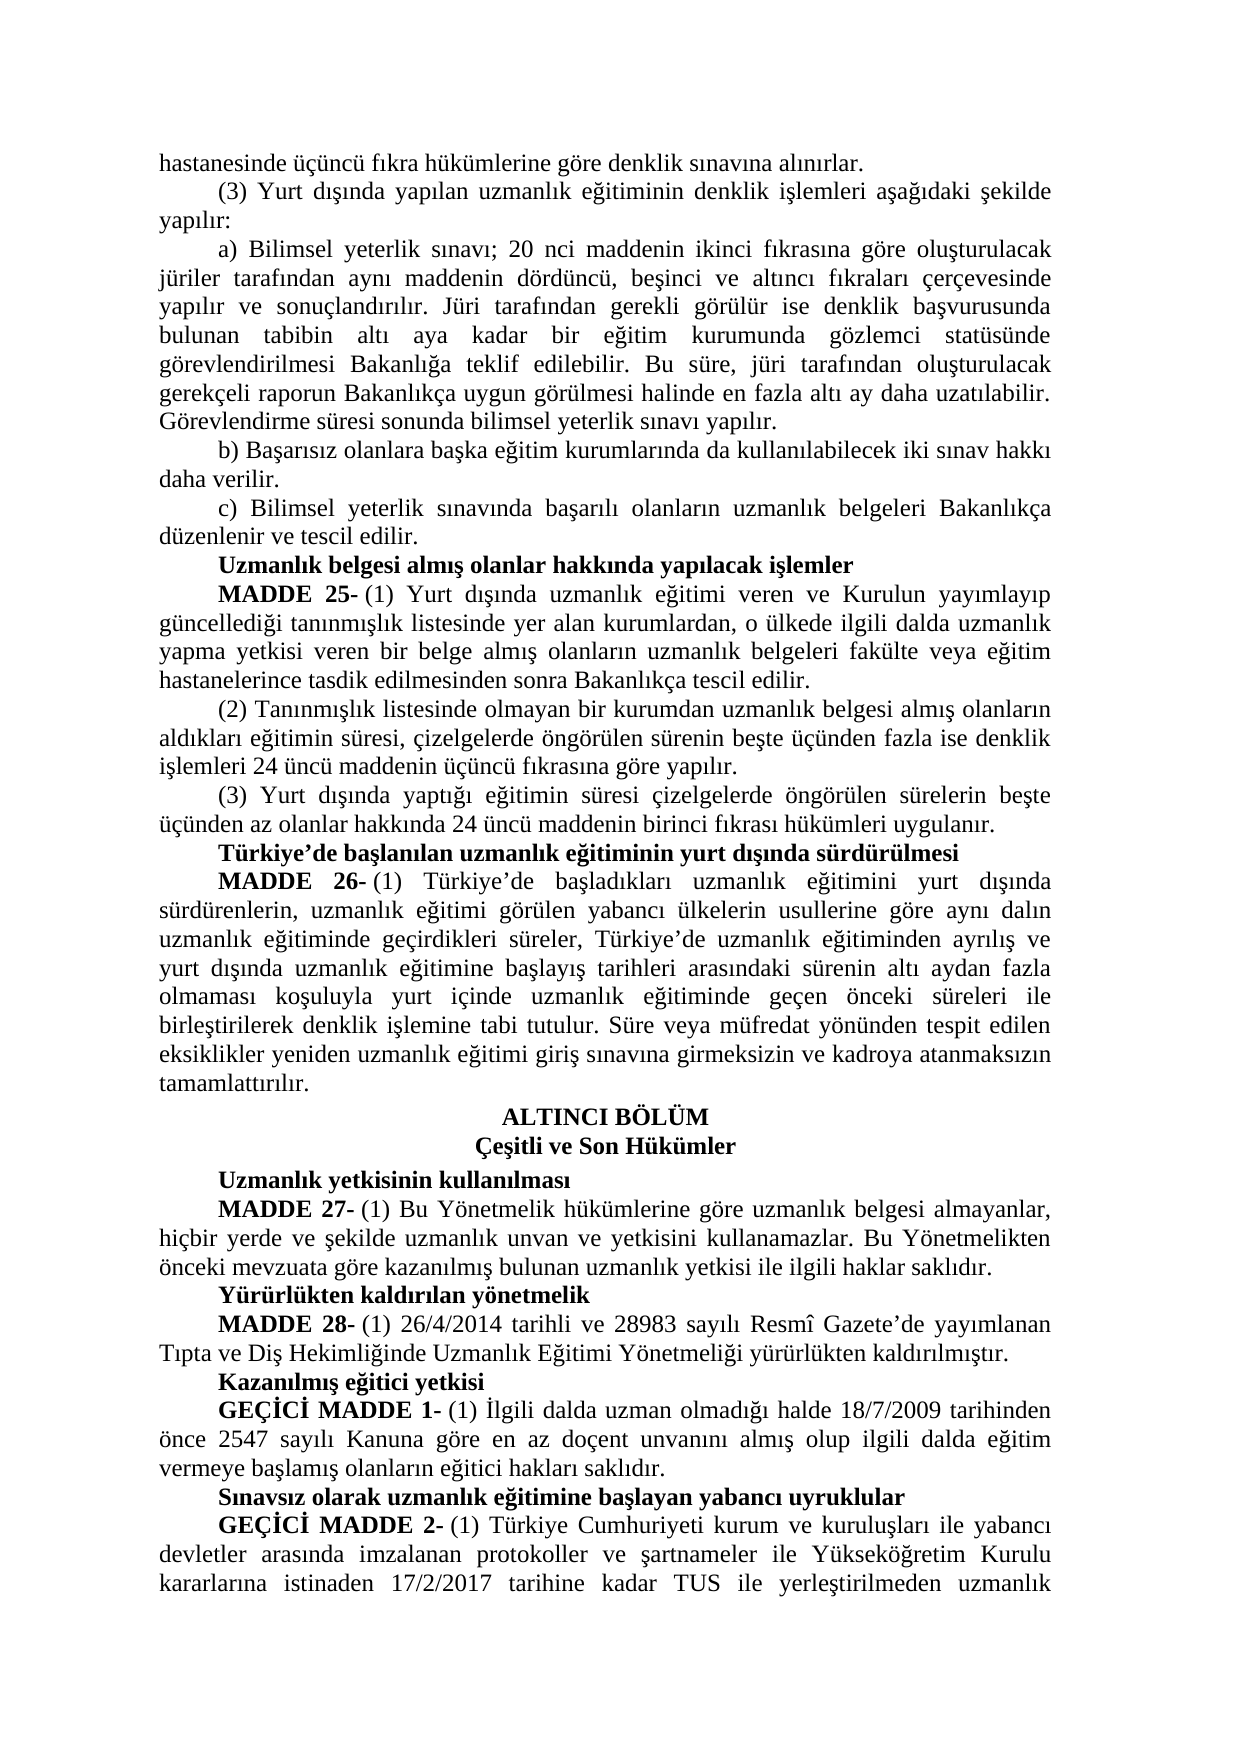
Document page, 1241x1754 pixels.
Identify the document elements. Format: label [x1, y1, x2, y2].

table_cell [148, 148, 1063, 1597]
